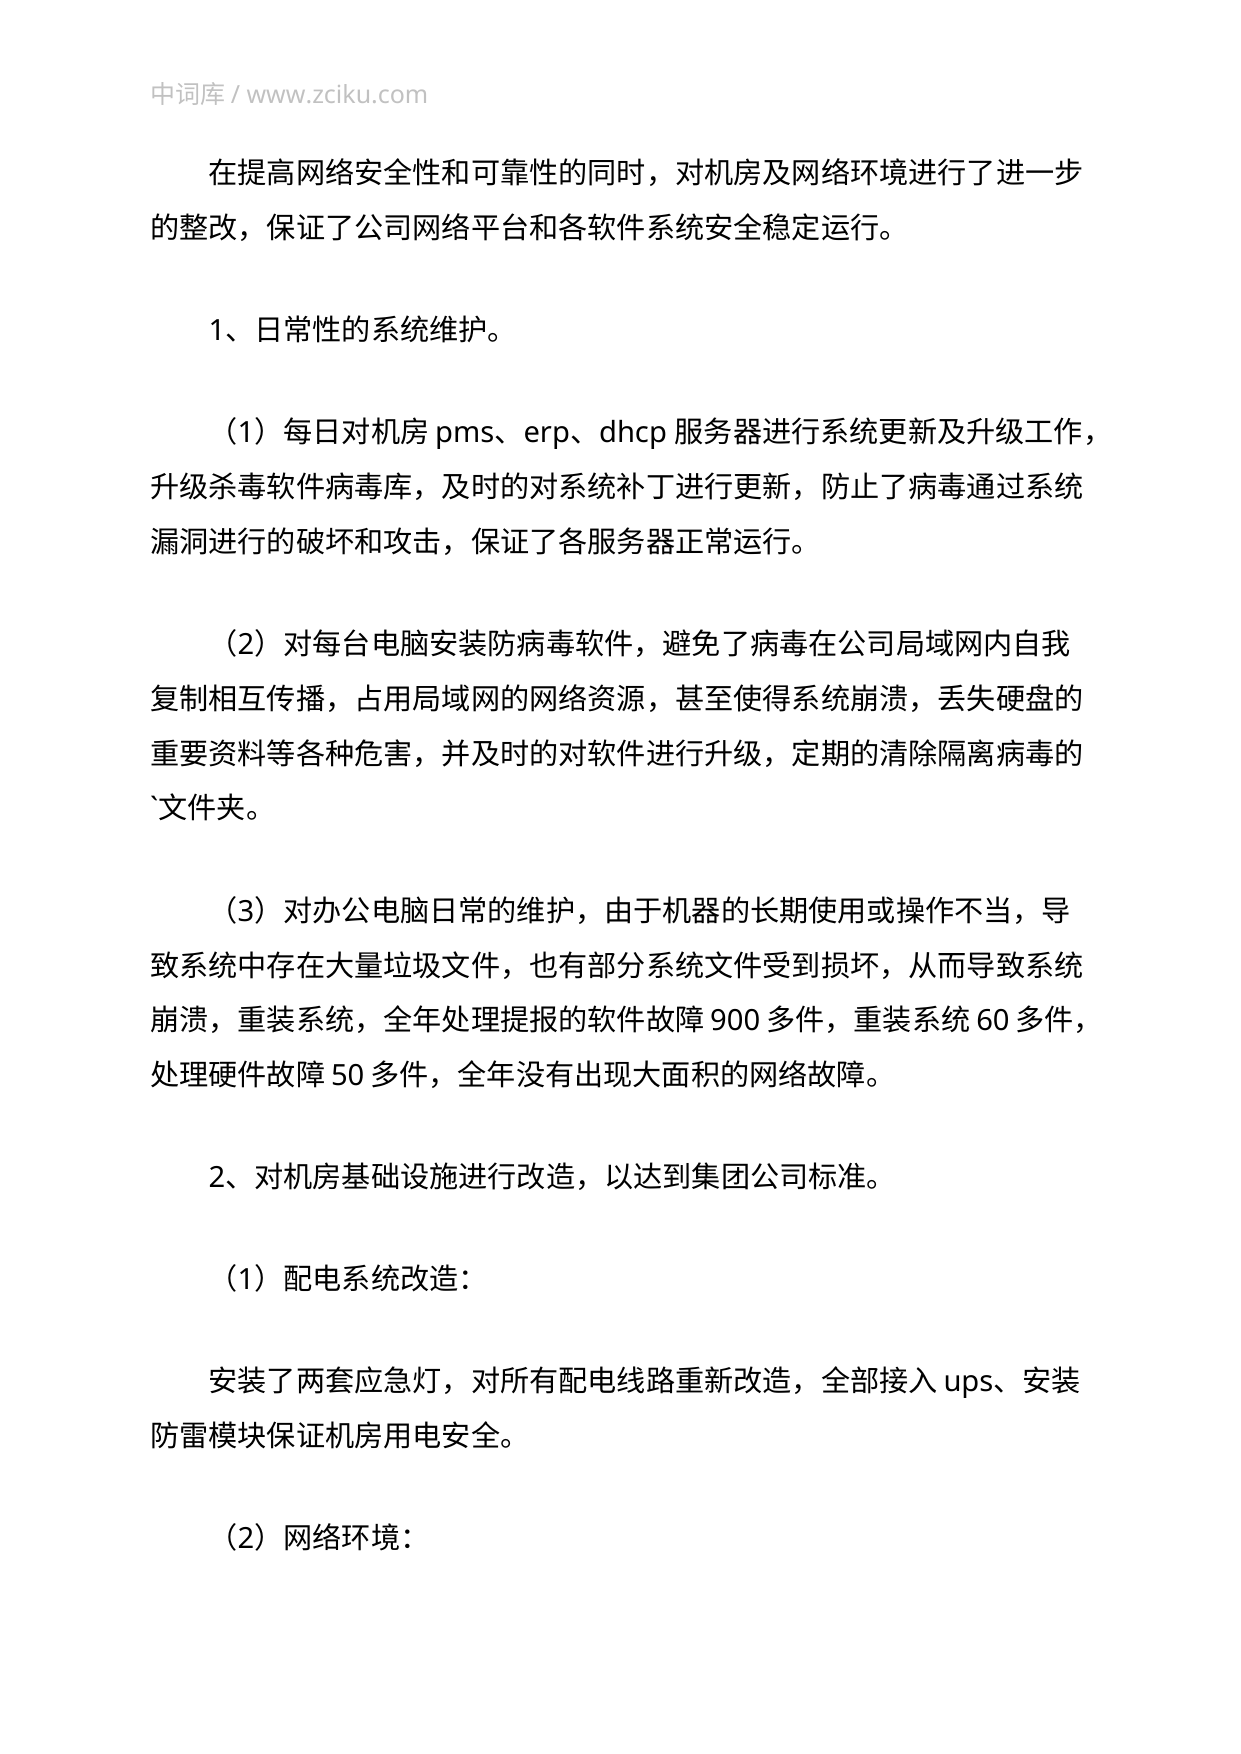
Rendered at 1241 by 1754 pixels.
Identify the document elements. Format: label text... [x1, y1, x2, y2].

text （2）网络环境： [150, 1515, 1090, 1557]
text 1、日常性的系统维护。 [150, 307, 1090, 349]
text （1）配电系统改造： [150, 1256, 1090, 1298]
text 2、对机房基础设施进行改造，以达到集团公司标准。 [150, 1154, 1090, 1196]
text 安装了两套应急灯，对所有配电线路重新改造，全部接入ups、安装防雷模块保证机房用电安全。 [150, 1358, 1090, 1455]
text （3）对办公电脑日常的维护，由于机器的长期使用或操作不当，导致系统中存在大量垃圾文件，也有部分系统文件受到损坏，从而导致系统崩溃，重装系统，全年处理提报的软件故障900多件，重装系统60多件，处理硬件故障50多件，全年没有出现大面积的网络故障。 [150, 887, 1090, 1094]
text 在提高网络安全性和可靠性的同时，对机房及网络环境进行了进一步的整改，保证了公司网络平台和各软件系统安全稳定运行。 [150, 150, 1090, 247]
text （1）每日对机房pms、erp、dhcp 服务器进行系统更新及升级工作，升级杀毒软件病毒库，及时的对系统补丁进行更新，防止了病毒通过系统漏洞进行的破坏和攻击，保证了各服务器正常运行。 [150, 409, 1090, 561]
text （2）对每台电脑安装防病毒软件，避免了病毒在公司局域网内自我复制相互传播，占用局域网的网络资源，甚至使得系统崩溃，丢失硬盘的重要资料等各种危害，并及时的对软件进行升级，定期的清除隔离病毒的`文件夹。 [150, 620, 1090, 827]
